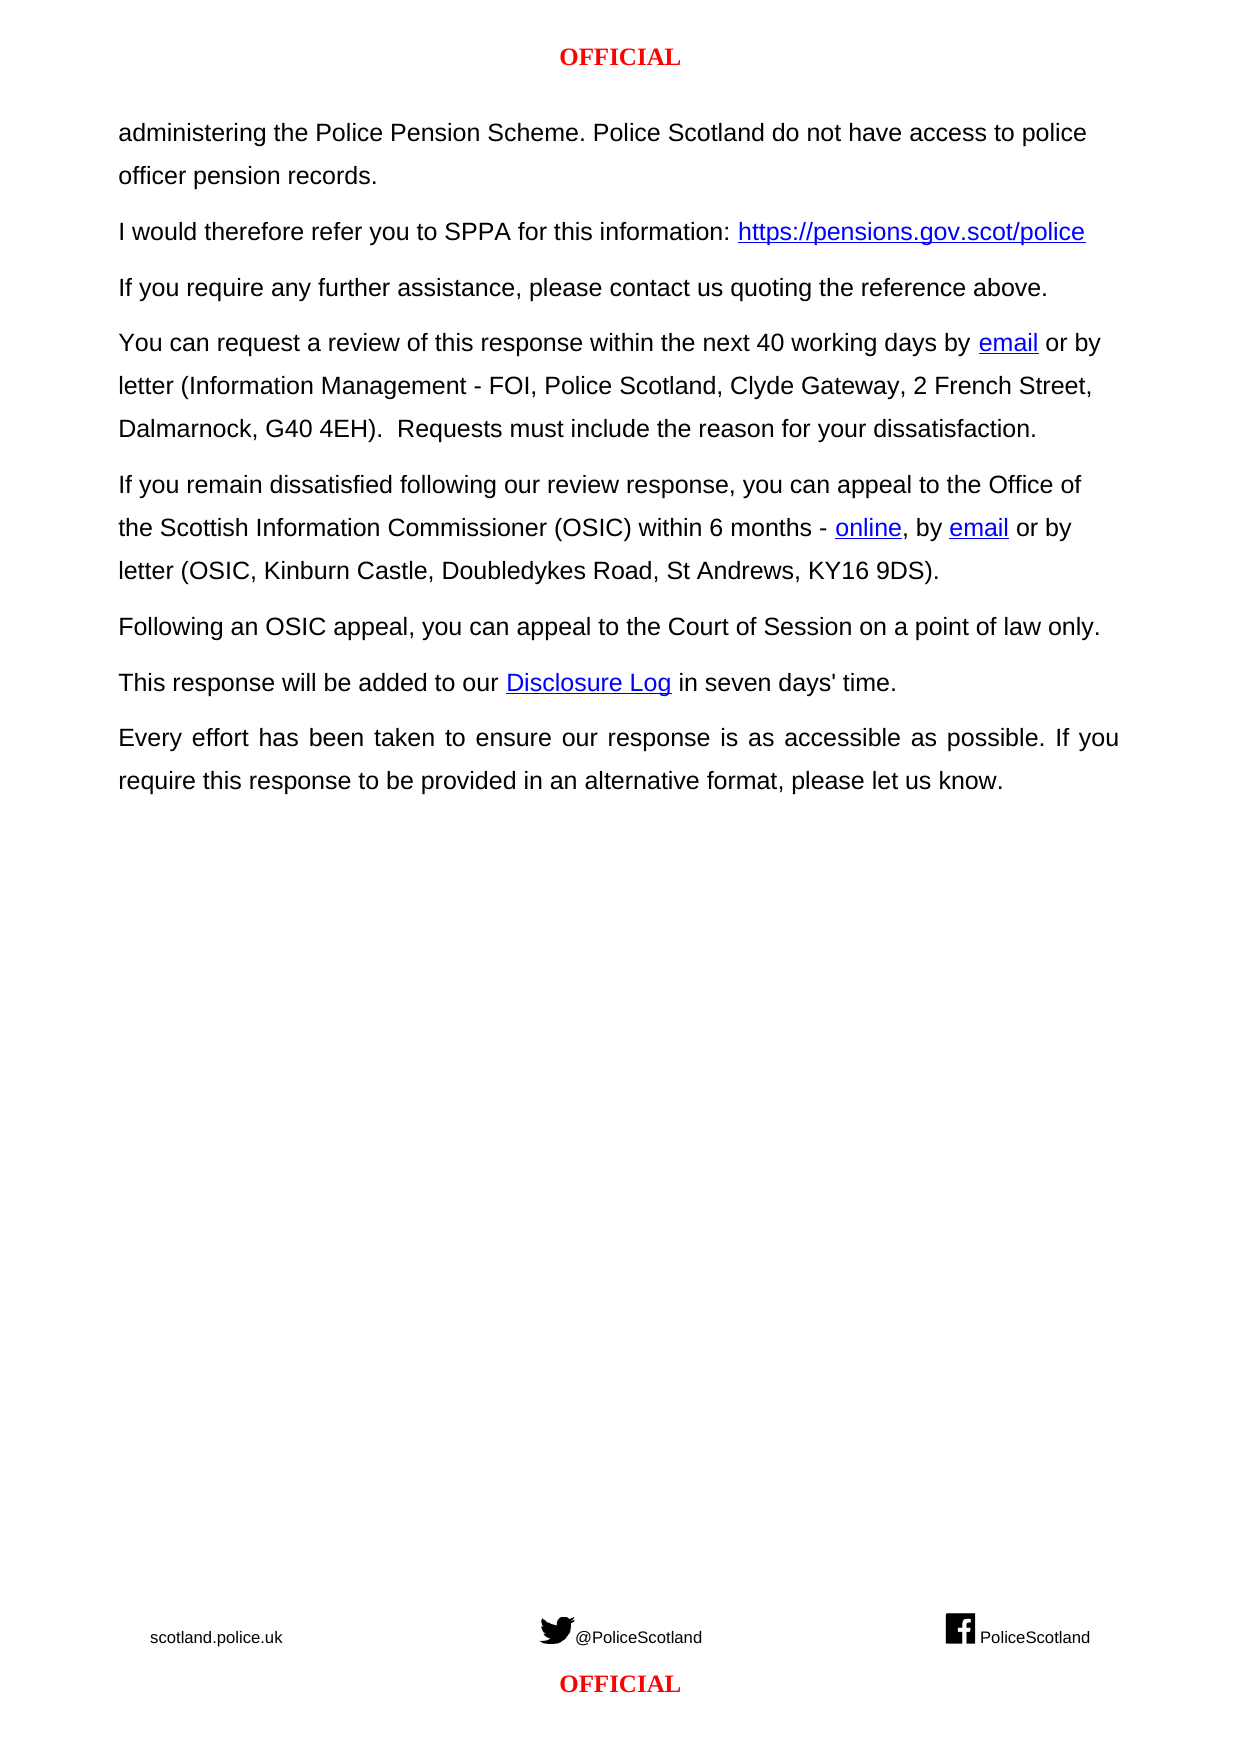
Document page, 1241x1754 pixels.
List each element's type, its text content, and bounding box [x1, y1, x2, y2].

text You can request a review of this response within the next 40 working days by email or by letter (Information Management - FOI, Police Scotland, Clyde Gateway, 2 French Street, Dalmarnock, G40 4EH). Requests must include the reason for your dissatisfaction. [118, 328, 1122, 443]
text If you remain dissatisfied following our review response, you can appeal to the Office of the Scottish Information Commissioner (OSIC) within 6 months - online, by email or by letter (OSIC, Kinburn Castle, Doubledykes Road, St Andrews, KY16 9DS). [118, 470, 1122, 585]
picture [945, 1613, 976, 1644]
picture [538, 1617, 575, 1644]
text Following an OSIC appeal, you can appeal to the Court of Session on a point of law only. [118, 612, 1122, 641]
text I would therefore refer you to SPPA for this information: https://pensions.gov.scot/police [118, 217, 1122, 246]
text This response will be added to our Disclosure Log in seven days' time. [118, 667, 1122, 696]
text If you require any further assistance, please contact us quoting the reference above. [118, 272, 1122, 301]
text Every effort has been taken to ensure our response is as accessible as possible. If you require this response to be provided in an alternative format, please let us know. [118, 723, 1122, 795]
